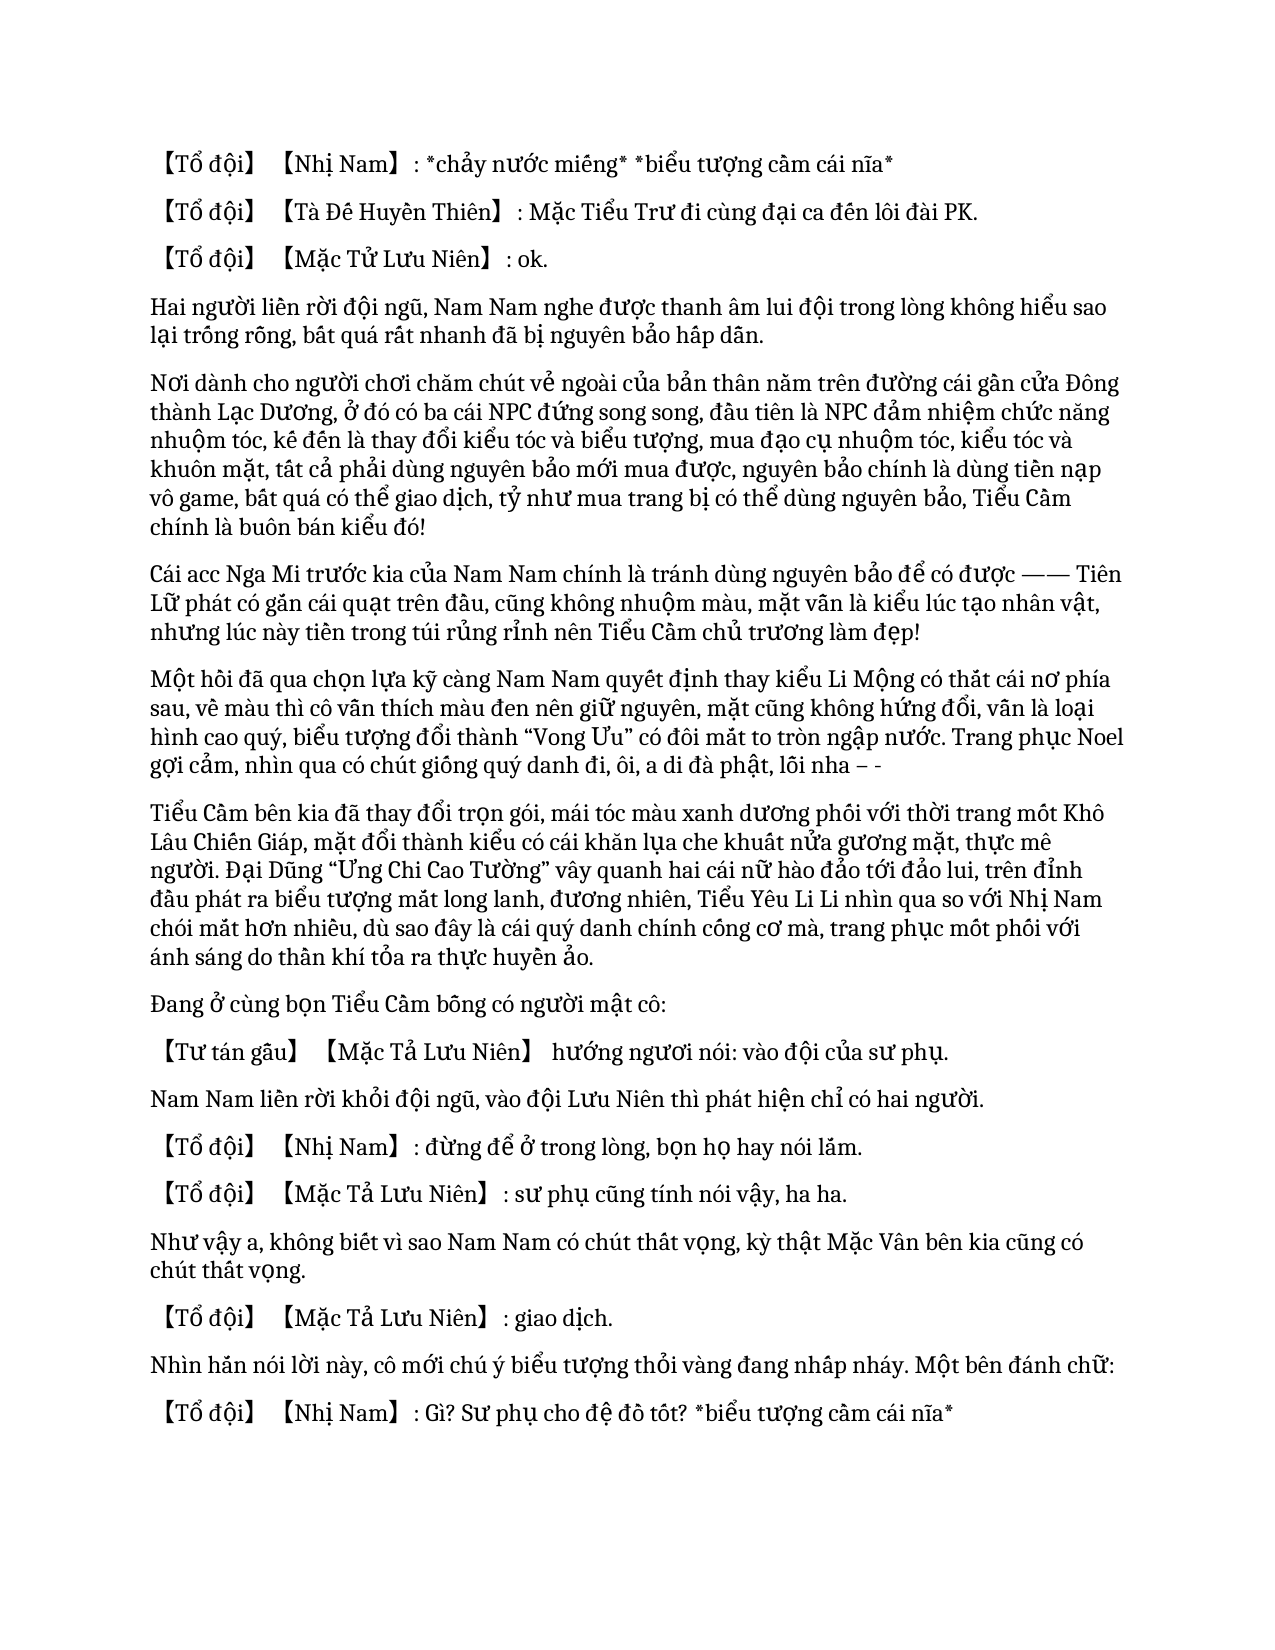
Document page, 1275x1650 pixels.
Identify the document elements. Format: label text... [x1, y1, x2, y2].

text Hai người liền rời đội ngũ, Nam Nam nghe được thanh âm lui đội trong lòng không hiểu sao lại trống rỗng, bất quá rất nhanh đã bị nguyên bảo hấp dẫn. [150, 292, 1125, 350]
text 【Tổ đội】【Nhị Nam】: đừng để ở trong lòng, bọn họ hay nói lắm. [150, 1132, 1125, 1161]
text 【Tổ đội】【Nhị Nam】: Gì? Sư phụ cho đệ đồ tốt? *biểu tượng cầm cái nĩa* [150, 1399, 1125, 1427]
text 【Tổ đội】【Tà Đế Huyền Thiên】: Mặc Tiểu Trư đi cùng đại ca đến lôi đài PK. [150, 197, 1125, 226]
text Tiểu Cầm bên kia đã thay đổi trọn gói, mái tóc màu xanh dương phối với thời trang mốt Khô Lâu Chiến Giáp, mặt đổi thành kiểu có cái khăn lụa che khuất nửa gương mặt, thực mê người. Đại Dũng “Ưng Chi Cao Tường” vây quanh hai cái nữ hào đảo tới đảo lui, trên đỉnh đầu phát ra biểu tượng mắt long lanh, đương nhiên, Tiểu Yêu Li Li nhìn qua so với Nhị Nam chói mắt hơn nhiều, dù sao đây là cái quý danh chính cống cơ mà, trang phục mốt phối với ánh sáng do thần khí tỏa ra thực huyền ảo. [150, 799, 1125, 971]
text Cái acc Nga Mi trước kia của Nam Nam chính là tránh dùng nguyên bảo để có được —— Tiên Lữ phát có gắn cái quạt trên đầu, cũng không nhuộm màu, mặt vẫn là kiểu lúc tạo nhân vật, nhưng lúc này tiền trong túi rủng rỉnh nên Tiểu Cầm chủ trương làm đẹp! [150, 560, 1125, 646]
text 【Tổ đội】【Mặc Tả Lưu Niên】: sư phụ cũng tính nói vậy, ha ha. [150, 1180, 1125, 1209]
text Nơi dành cho người chơi chăm chút vẻ ngoài của bản thân nằm trên đường cái gần cửa Đông thành Lạc Dương, ở đó có ba cái NPC đứng song song, đầu tiên là NPC đảm nhiệm chức năng nhuộm tóc, kế đến là thay đổi kiểu tóc và biểu tượng, mua đạo cụ nhuộm tóc, kiểu tóc và khuôn mặt, tất cả phải dùng nguyên bảo mới mua được, nguyên bảo chính là dùng tiền nạp vô game, bất quá có thể giao dịch, tỷ như mua trang bị có thể dùng nguyên bảo, Tiểu Cầm chính là buôn bán kiểu đó! [150, 369, 1125, 541]
text 【Tổ đội】【Nhị Nam】: *chảy nước miếng* *biểu tượng cầm cái nĩa* [150, 150, 1125, 179]
text Nhìn hắn nói lời này, cô mới chú ý biểu tượng thỏi vàng đang nhấp nháy. Một bên đánh chữ: [150, 1351, 1125, 1380]
text Như vậy a, không biết vì sao Nam Nam có chút thất vọng, kỳ thật Mặc Vân bên kia cũng có chút thất vọng. [150, 1227, 1125, 1285]
text Nam Nam liền rời khỏi đội ngũ, vào đội Lưu Niên thì phát hiện chỉ có hai người. [150, 1085, 1125, 1114]
text 【Tổ đội】【Mặc Tả Lưu Niên】: giao dịch. [150, 1304, 1125, 1332]
text Đang ở cùng bọn Tiểu Cầm bỗng có người mật cô: [150, 990, 1125, 1019]
text 【Tư tán gẫu】【Mặc Tả Lưu Niên】 hướng ngươi nói: vào đội của sư phụ. [150, 1037, 1125, 1066]
text 【Tổ đội】【Mặc Tử Lưu Niên】: ok. [150, 245, 1125, 274]
text Một hồi đã qua chọn lựa kỹ càng Nam Nam quyết định thay kiểu Li Mộng có thắt cái nơ phía sau, về màu thì cô vẫn thích màu đen nên giữ nguyên, mặt cũng không hứng đổi, vẫn là loại hình cao quý, biểu tượng đổi thành “Vong Ưu” có đôi mắt to tròn ngập nước. Trang phục Noel gợi cảm, nhìn qua có chút giống quý danh đi, ôi, a di đà phật, lỗi nha – - [150, 665, 1125, 780]
